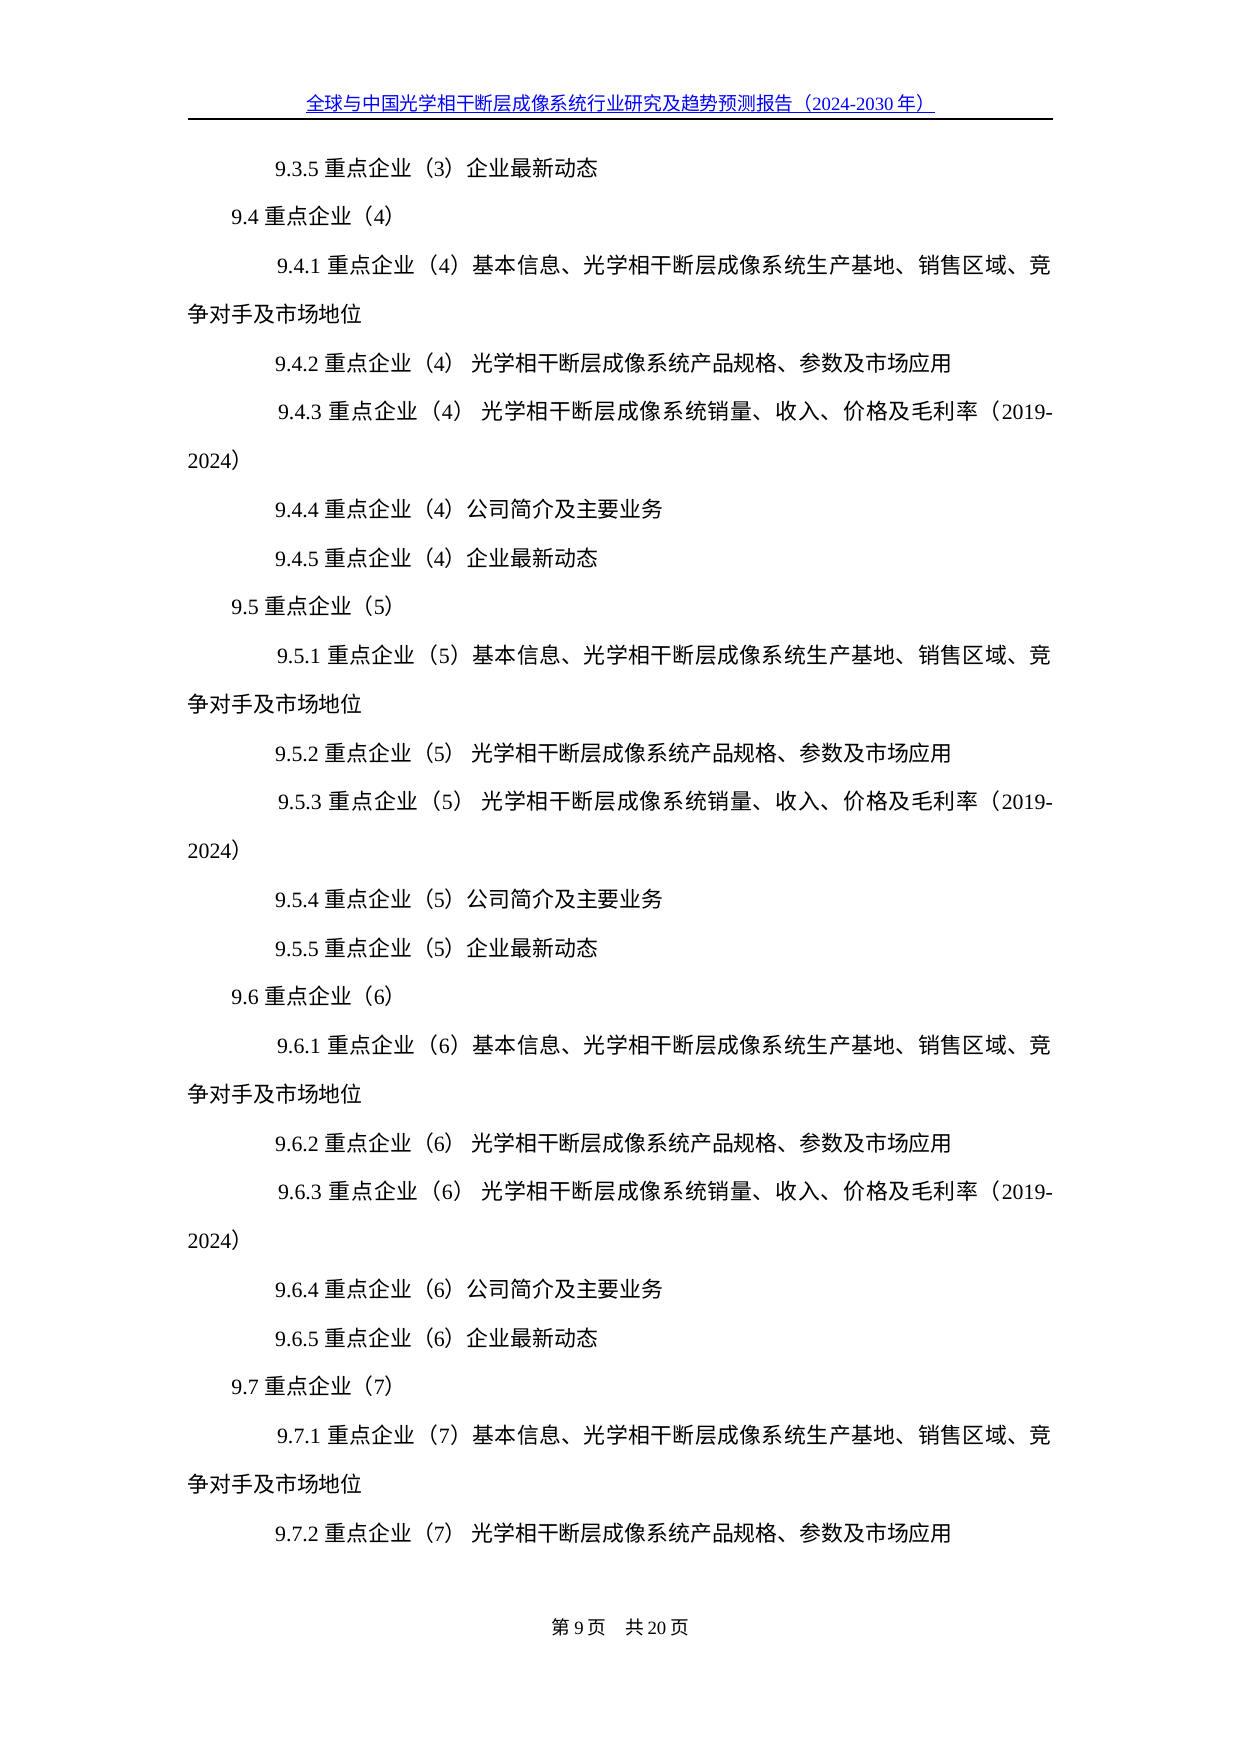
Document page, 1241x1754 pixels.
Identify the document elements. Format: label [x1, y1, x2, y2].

text [187, 150, 1053, 1548]
